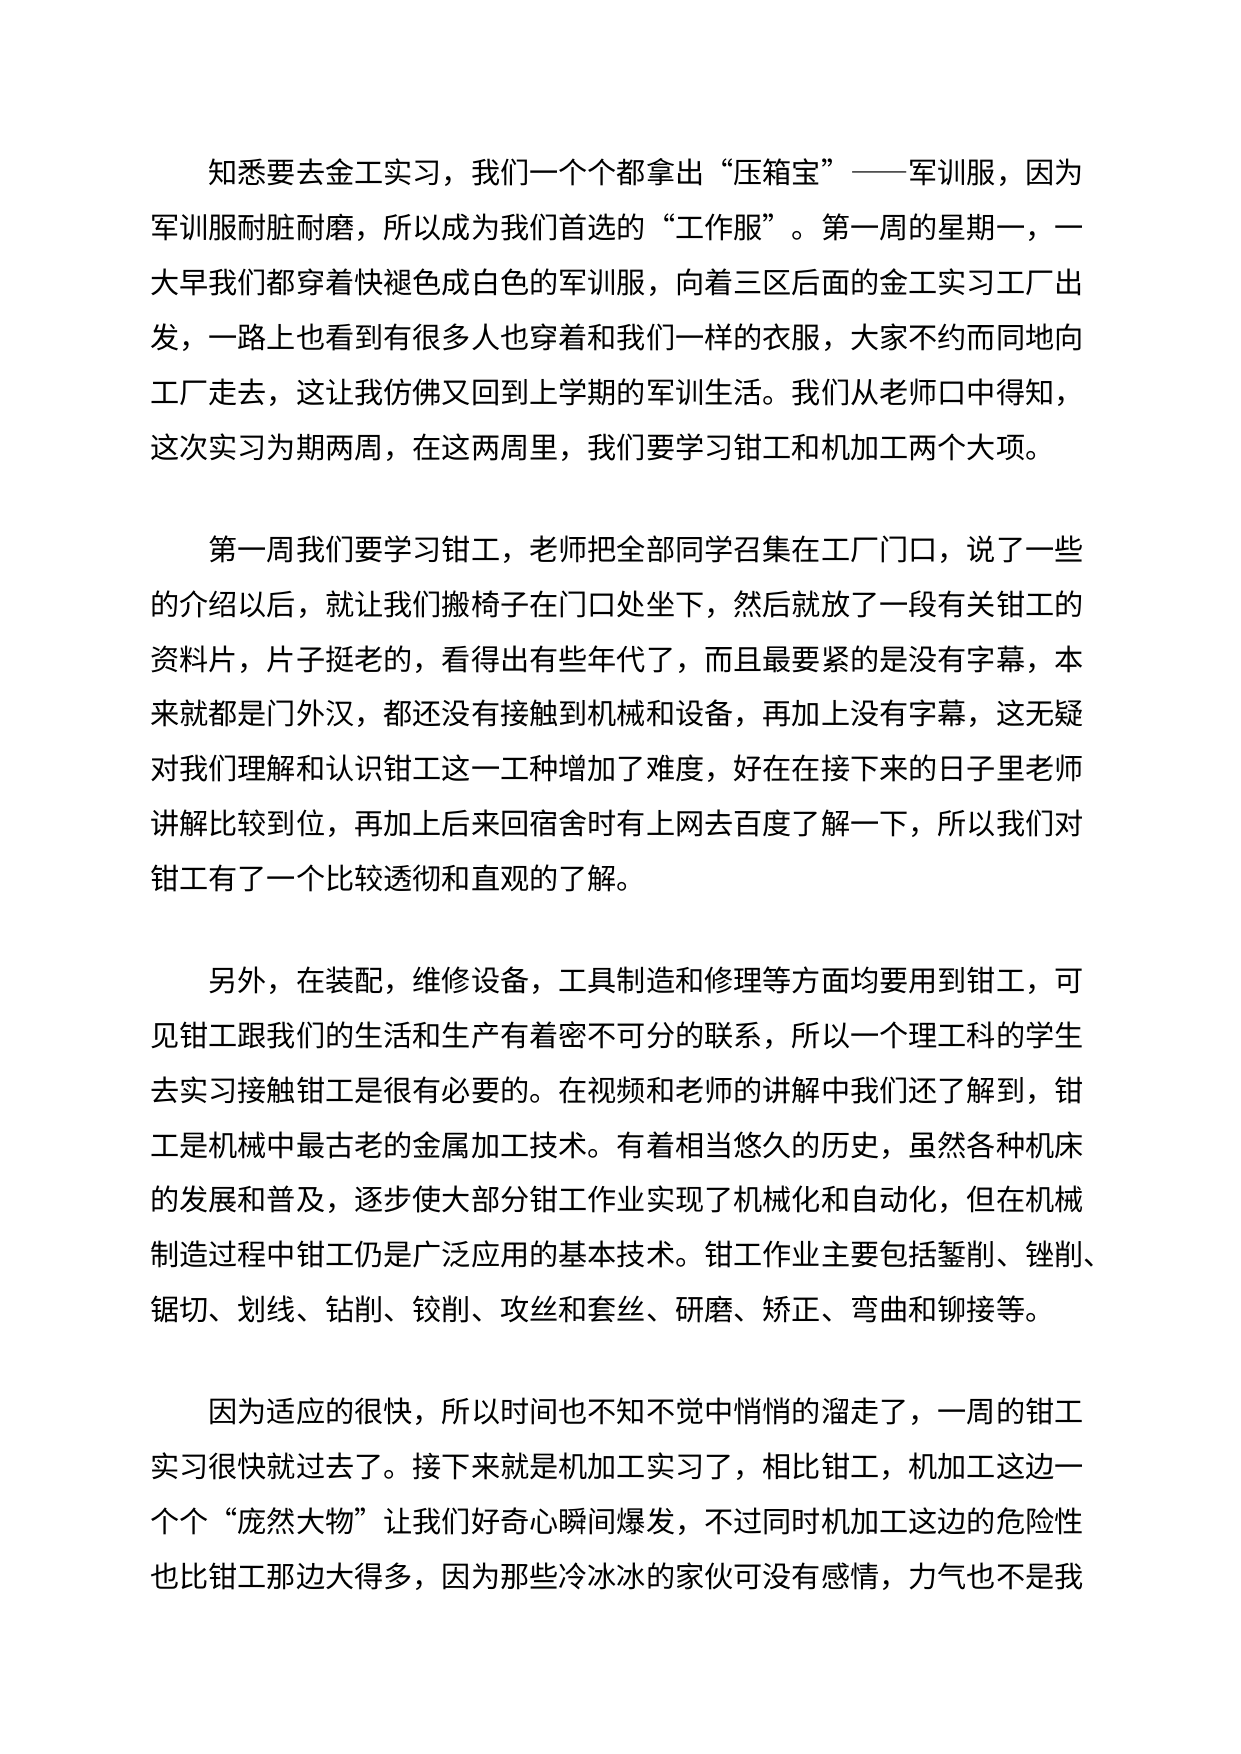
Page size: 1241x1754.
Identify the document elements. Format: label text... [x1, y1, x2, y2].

text 第一周我们要学习钳工，老师把全部同学召集在工厂门口，说了一些的介绍以后，就让我们搬椅子在门口处坐下，然后就放了一段有关钳工的资料片，片子挺老的，看得出有些年代了，而且最要紧的是没有字幕，本来就都是门外汉，都还没有接触到机械和设备，再加上没有字幕，这无疑对我们理解和认识钳工这一工种增加了难度，好在在接下来的日子里老师讲解比较到位，再加上后来回宿舍时有上网去百度了解一下，所以我们对钳工有了一个比较透彻和直观的了解。 [150, 526, 1090, 898]
text 知悉要去金工实习，我们一个个都拿出“压箱宝”——军训服，因为军训服耐脏耐磨，所以成为我们首选的“工作服”。第一周的星期一，一大早我们都穿着快褪色成白色的军训服，向着三区后面的金工实习工厂出发，一路上也看到有很多人也穿着和我们一样的衣服，大家不约而同地向工厂走去，这让我仿佛又回到上学期的军训生活。我们从老师口中得知，这次实习为期两周，在这两周里，我们要学习钳工和机加工两个大项。 [150, 150, 1090, 467]
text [150, 1388, 1090, 1596]
text 另外，在装配，维修设备，工具制造和修理等方面均要用到钳工，可见钳工跟我们的生活和生产有着密不可分的联系，所以一个理工科的学生去实习接触钳工是很有必要的。在视频和老师的讲解中我们还了解到，钳工是机械中最古老的金属加工技术。有着相当悠久的历史，虽然各种机床的发展和普及，逐步使大部分钳工作业实现了机械化和自动化，但在机械制造过程中钳工仍是广泛应用的基本技术。钳工作业主要包括錾削、锉削、锯切、划线、钻削、铰削、攻丝和套丝、研磨、矫正、弯曲和铆接等。 [150, 957, 1090, 1329]
